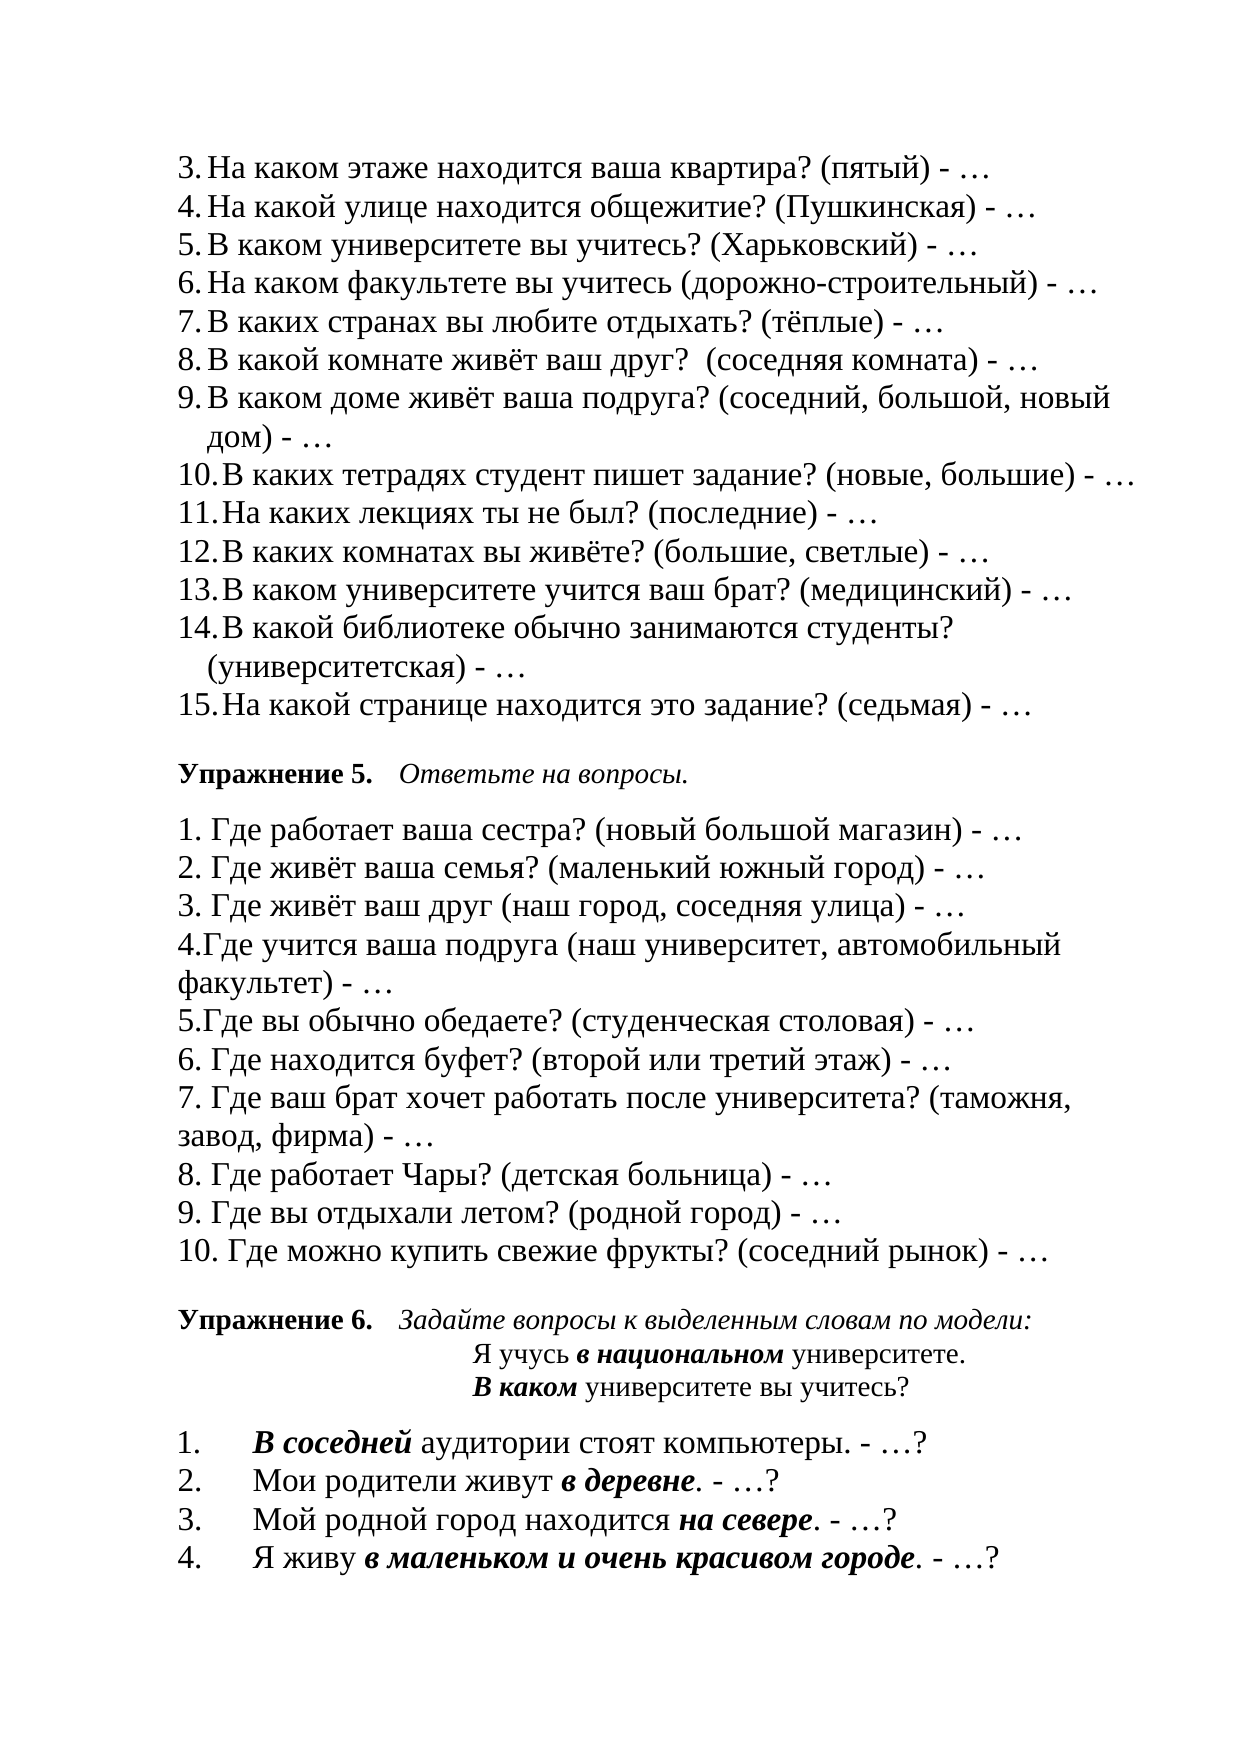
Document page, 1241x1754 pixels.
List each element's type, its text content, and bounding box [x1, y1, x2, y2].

text Я учусь в национальном университете. [398, 1336, 1152, 1369]
list В какой комнате живёт ваш друг? (соседняя комната) - … [177, 339, 1152, 378]
text Упражнение 5. Ответьте на вопросы. [177, 756, 1152, 790]
text Упражнение 6. Задайте вопросы к выделенным словам по модели: [177, 1302, 1152, 1336]
list В каких тетрадях студент пишет задание? (новые, большие) - … [177, 454, 1152, 493]
list На какой странице находится это задание? (седьмая) - … [177, 684, 1152, 723]
text 9. Где вы отдыхали летом? (родной город) - … [177, 1192, 1152, 1231]
text 2. Где живёт ваша семья? (маленький южный город) - … [177, 847, 1152, 886]
text 5.Где вы обычно обедаете? (студенческая столовая) - … [177, 1001, 1152, 1039]
list В каких странах вы любите отдыхать? (тёплые) - … [177, 301, 1152, 339]
list На каких лекциях ты не был? (последние) - … [177, 493, 1152, 531]
list В какой библиотеке обычно занимаются студенты? (университетская) - … [177, 608, 1152, 684]
list На каком факультете вы учитесь (дорожно-строительный) - … [177, 263, 1152, 301]
text 4.Где учится ваша подруга (наш университет, автомобильный факультет) - … [177, 924, 1152, 1001]
text 8. Где работает Чары? (детская больница) - … [177, 1154, 1152, 1192]
list В каком университете вы учитесь? (Харьковский) - … [177, 224, 1152, 263]
text 10. Где можно купить свежие фрукты? (соседний рынок) - … [177, 1231, 1152, 1269]
list На каком этаже находится ваша квартира? (пятый) - … [177, 148, 1152, 186]
list Мои родители живут в деревне. - …? [177, 1461, 1152, 1499]
text 7. Где ваш брат хочет работать после университета? (таможня, завод, фирма) - … [177, 1077, 1152, 1154]
list Я живу в маленьком и очень красивом городе. - …? [177, 1537, 1152, 1576]
list На какой улице находится общежитие? (Пушкинская) - … [177, 186, 1152, 224]
list В каком университете учится ваш брат? (медицинский) - … [177, 569, 1152, 608]
list В соседней аудитории стоят компьютеры. - …? [176, 1422, 1152, 1461]
text 3. Где живёт ваш друг (наш город, соседняя улица) - … [177, 886, 1152, 924]
list Мой родной город находится на севере. - …? [177, 1499, 1152, 1537]
list В каком доме живёт ваша подруга? (соседний, большой, новый дом) - … [177, 378, 1152, 454]
text 6. Где находится буфет? (второй или третий этаж) - … [177, 1039, 1152, 1077]
text 1. Где работает ваша сестра? (новый большой магазин) - … [177, 809, 1152, 847]
text В каком университете вы учитесь? [398, 1369, 1152, 1403]
list В каких комнатах вы живёте? (большие, светлые) - … [177, 531, 1152, 569]
